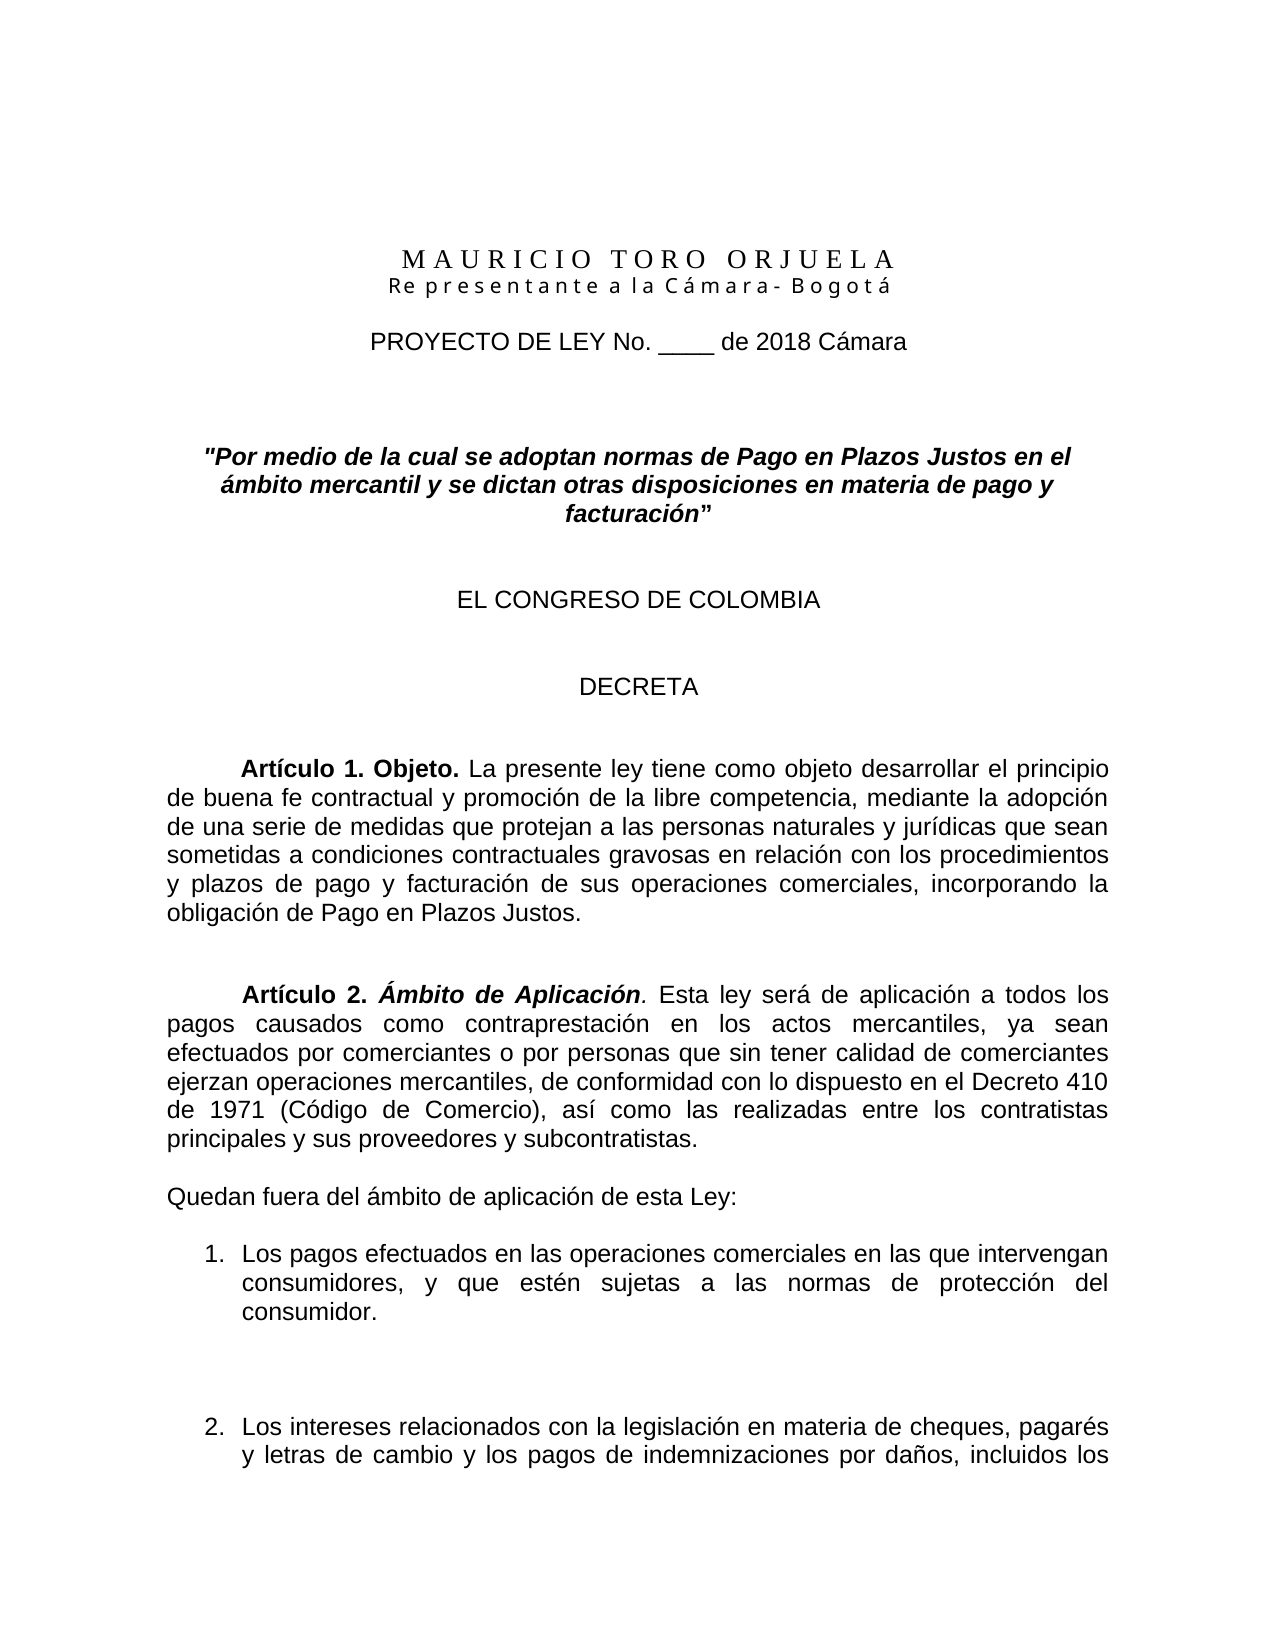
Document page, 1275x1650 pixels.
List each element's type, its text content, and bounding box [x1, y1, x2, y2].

text PROYECTO DE LEY No. ____ de 2018 Cámara [167, 327, 1110, 355]
text DECRETA [167, 672, 1110, 700]
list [204, 1412, 1110, 1469]
text Quedan fuera del ámbito de aplicación de esta Ley: [167, 1182, 1110, 1210]
list Los pagos efectuados en las operaciones comerciales en las que intervengan consumidores, y que estén sujetas a las normas de protección del consumidor. [204, 1239, 1110, 1325]
text "Por medio de la cual se adoptan normas de Pago en Plazos Justos en el ámbito mercantil y se dictan otras disposiciones en materia de pago y facturación” [167, 442, 1110, 528]
text EL CONGRESO DE COLOMBIA [167, 585, 1110, 614]
text Artículo 1. Objeto. La presente ley tiene como objeto desarrollar el principio de buena fe contractual y promoción de la libre competencia, mediante la adopción de una serie de medidas que protejan a las personas naturales y jurídicas que sean sometidas a condiciones contractuales gravosas en relación con los procedimientos y plazos de pago y facturación de sus operaciones comerciales, incorporando la obligación de Pago en Plazos Justos. [167, 754, 1110, 927]
text Artículo 2. Ámbito de Aplicación. Esta ley será de aplicación a todos los pagos causados como contraprestación en los actos mercantiles, ya sean efectuados por comerciantes o por personas que sin tener calidad de comerciantes ejerzan operaciones mercantiles, de conformidad con lo dispuesto en el Decreto 410 de 1971 (Código de Comercio), así como las realizadas entre los contratistas principales y sus proveedores y subcontratistas. [167, 980, 1110, 1153]
